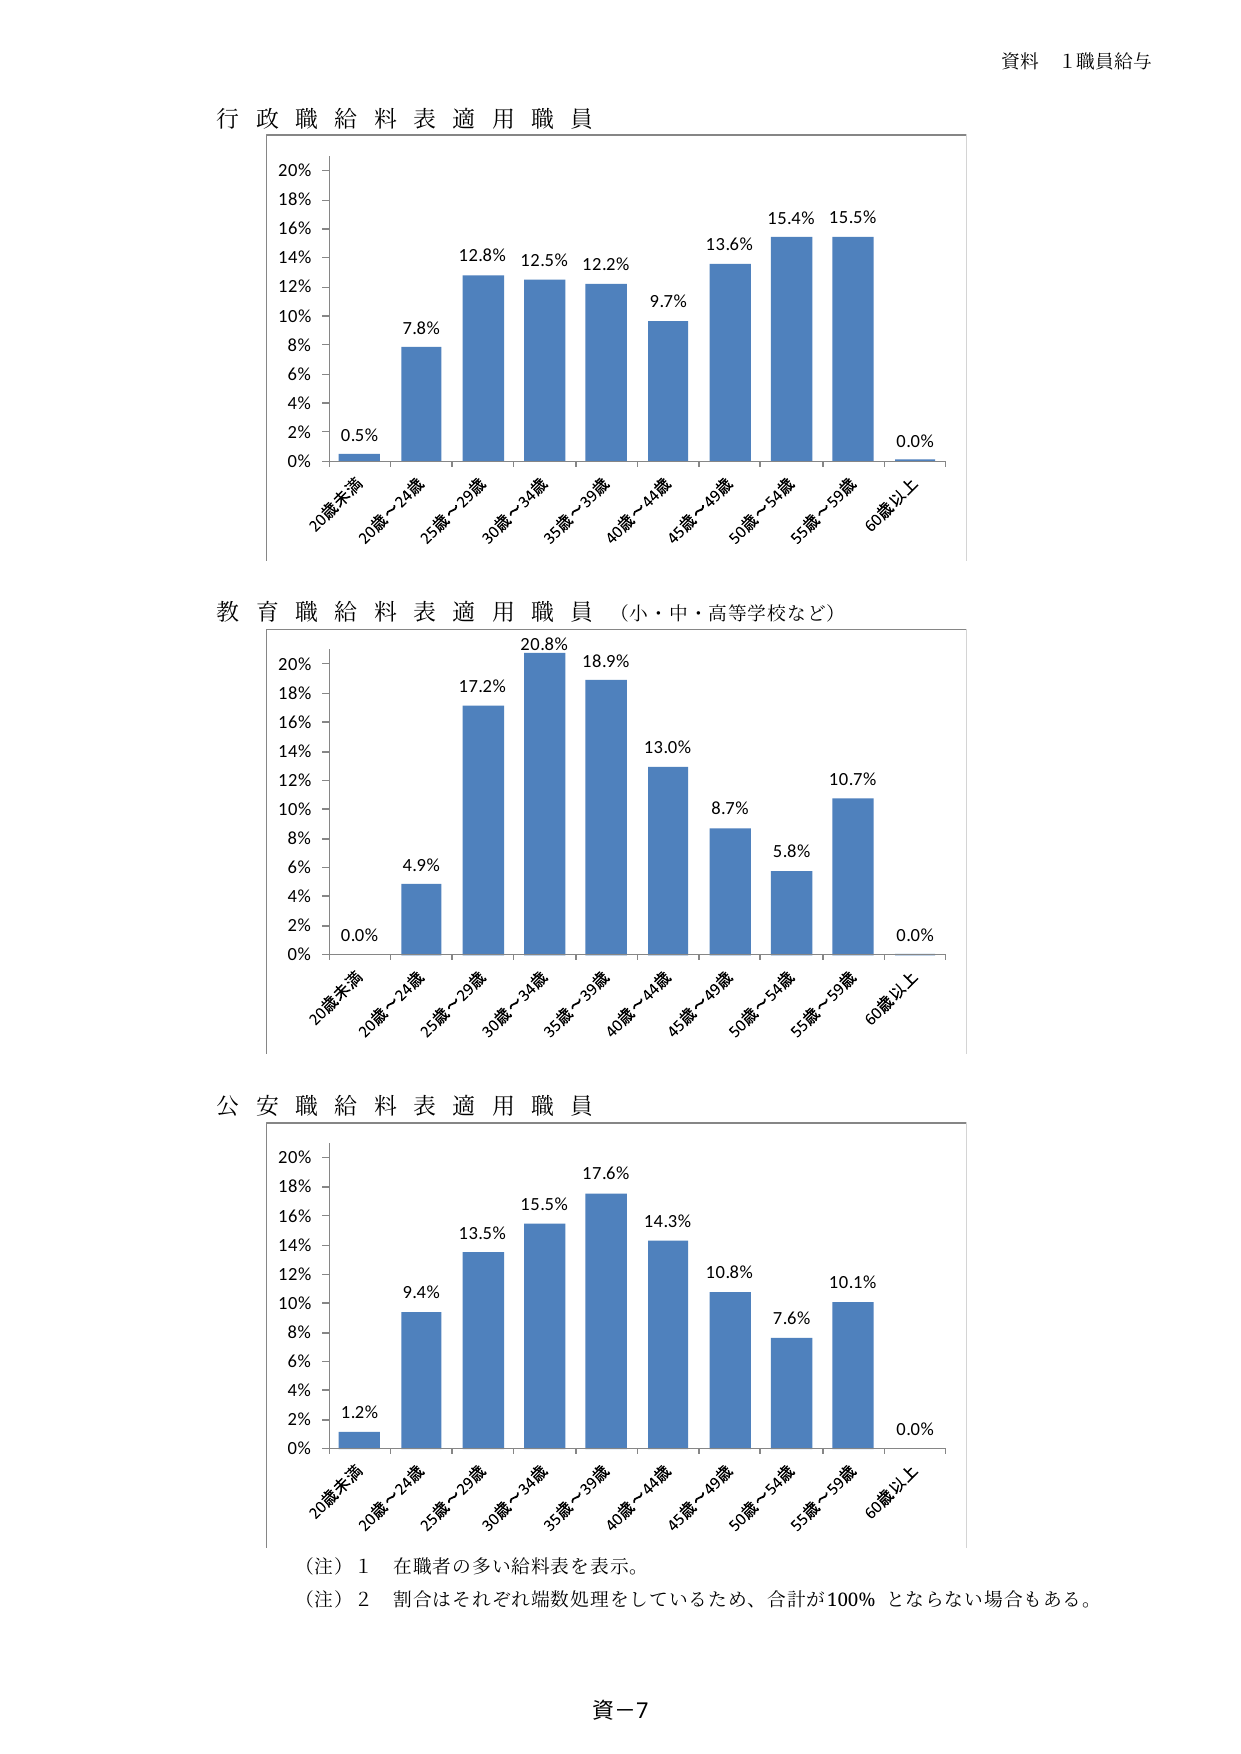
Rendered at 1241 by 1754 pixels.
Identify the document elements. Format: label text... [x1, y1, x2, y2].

text （注）２ 割合はそれぞれ端数処理をしているため、合計が100%とならない場合もある。 [98, 1582, 1142, 1615]
text （注）１ 在職者の多い給料表を表示。 [98, 1549, 1142, 1582]
text 教育職給料表適用職員（小・中・高等学校など） [98, 594, 1142, 627]
text 公安職給料表適用職員 [98, 1088, 1142, 1121]
text 行政職給料表適用職員 [98, 101, 1142, 133]
